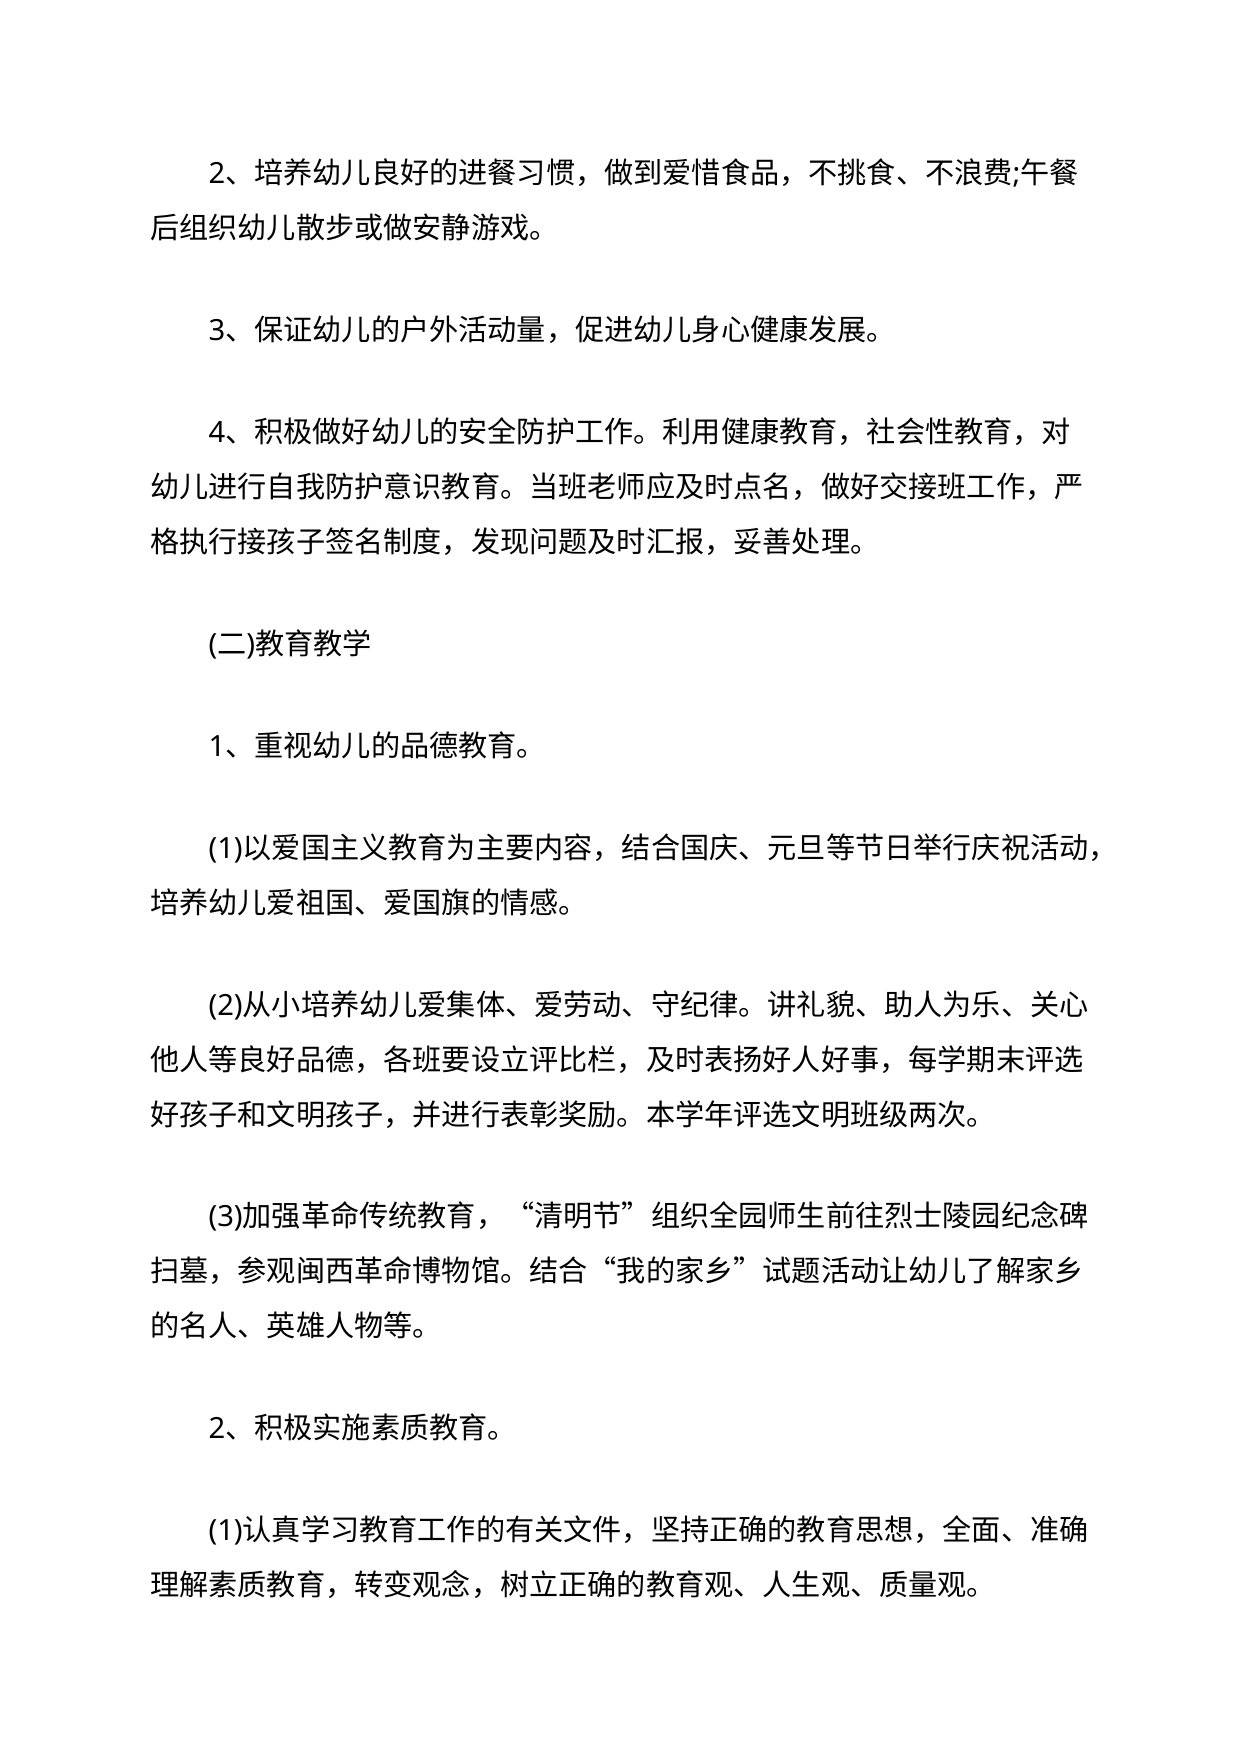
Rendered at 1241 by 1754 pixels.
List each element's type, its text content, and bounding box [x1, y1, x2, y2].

text 3、保证幼儿的户外活动量，促进幼儿身心健康发展。 [150, 307, 1090, 349]
text 2、培养幼儿良好的进餐习惯，做到爱惜食品，不挑食、不浪费;午餐后组织幼儿散步或做安静游戏。 [150, 150, 1090, 247]
text 1、重视幼儿的品德教育。 [150, 722, 1090, 765]
text 2、积极实施素质教育。 [150, 1404, 1090, 1447]
text 4、积极做好幼儿的安全防护工作。利用健康教育，社会性教育，对幼儿进行自我防护意识教育。当班老师应及时点名，做好交接班工作，严格执行接孩子签名制度，发现问题及时汇报，妥善处理。 [150, 409, 1090, 561]
text (2)从小培养幼儿爱集体、爱劳动、守纪律。讲礼貌、助人为乐、关心他人等良好品德，各班要设立评比栏，及时表扬好人好事，每学期末评选好孩子和文明孩子，并进行表彰奖励。本学年评选文明班级两次。 [150, 981, 1090, 1133]
text (1)以爱国主义教育为主要内容，结合国庆、元旦等节日举行庆祝活动，培养幼儿爱祖国、爱国旗的情感。 [150, 824, 1090, 922]
text (1)认真学习教育工作的有关文件，坚持正确的教育思想，全面、准确理解素质教育，转变观念，树立正确的教育观、人生观、质量观。 [150, 1506, 1090, 1604]
text (二)教育教学 [150, 620, 1090, 663]
text (3)加强革命传统教育，“清明节”组织全园师生前往烈士陵园纪念碑扫墓，参观闽西革命博物馆。结合“我的家乡”试题活动让幼儿了解家乡的名人、英雄人物等。 [150, 1193, 1090, 1345]
